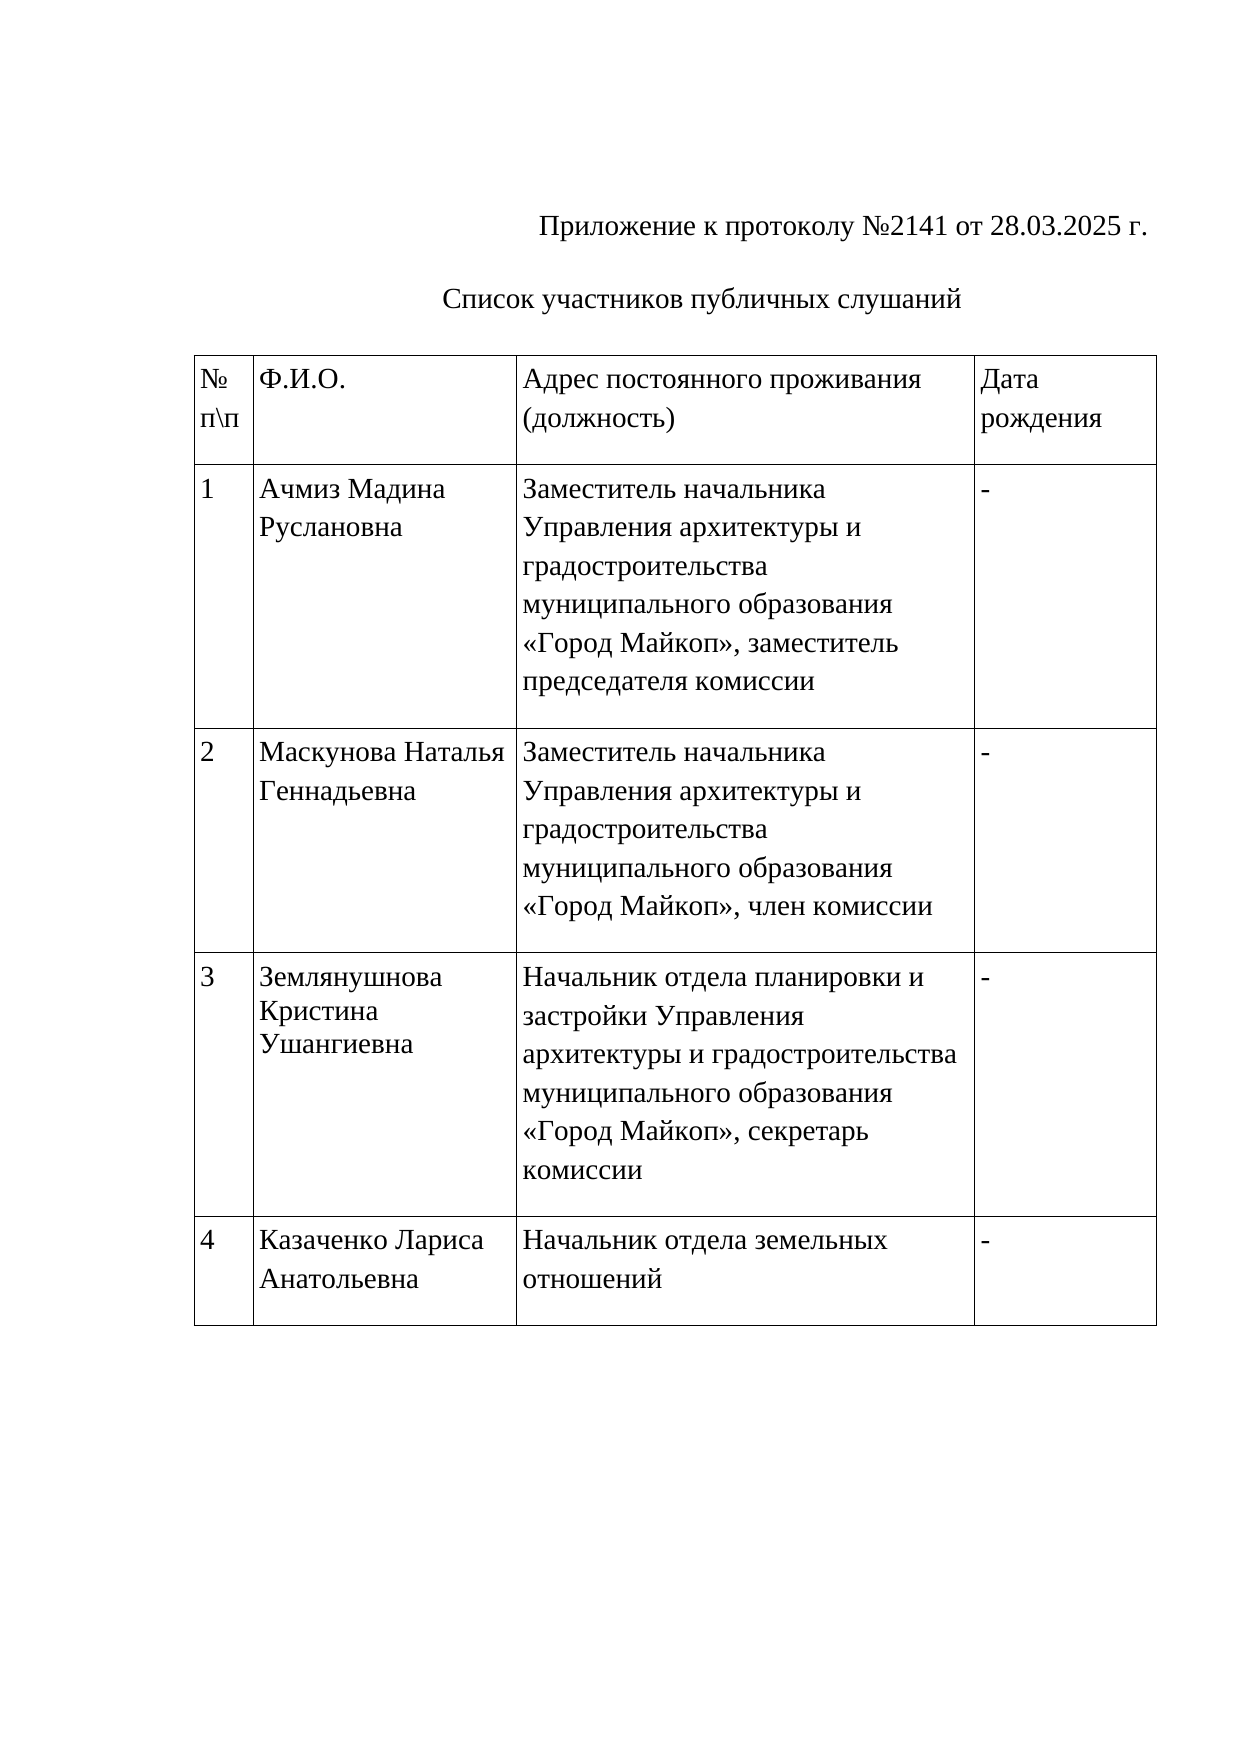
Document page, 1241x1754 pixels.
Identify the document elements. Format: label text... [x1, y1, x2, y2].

table_cell Маскунова Наталья Геннадьевна [254, 729, 516, 952]
table_header Дата рождения [975, 356, 1156, 464]
table_cell - [975, 953, 1156, 1216]
table_cell Землянушнова Кристина Ушангиевна [254, 953, 516, 1216]
table_cell Начальник отдела земельных отношений [517, 1217, 974, 1325]
table_cell Казаченко Лариса Анатольевна [254, 1217, 516, 1325]
table_cell 1 [195, 465, 253, 727]
table_cell Ачмиз Мадина Руслановна [254, 465, 516, 727]
table_header Ф.И.О. [254, 356, 516, 464]
table_header № п\п [195, 356, 253, 464]
table_cell - [975, 465, 1156, 727]
table_cell 4 [195, 1217, 253, 1325]
table_cell - [975, 729, 1156, 952]
table_cell Начальник отдела планировки и застройки Управления архитектуры и градостроительства муниципального образования «Город Майкоп», секретарь комиссии [517, 953, 974, 1216]
table_header Адрес постоянного проживания (должность) [517, 356, 974, 464]
table_cell 2 [195, 729, 253, 952]
table_cell Заместитель начальника Управления архитектуры и градостроительства муниципального образования «Город Майкоп», член комиссии [517, 729, 974, 952]
table_cell 3 [195, 953, 253, 1216]
table_cell Заместитель начальника Управления архитектуры и градостроительства муниципального образования «Город Майкоп», заместитель председателя комиссии [517, 465, 974, 727]
text Приложение к протоколу №2141 от 28.03.2025 г. [502, 208, 1152, 242]
text Список участников публичных слушаний [177, 281, 1152, 315]
table_cell - [975, 1217, 1156, 1325]
